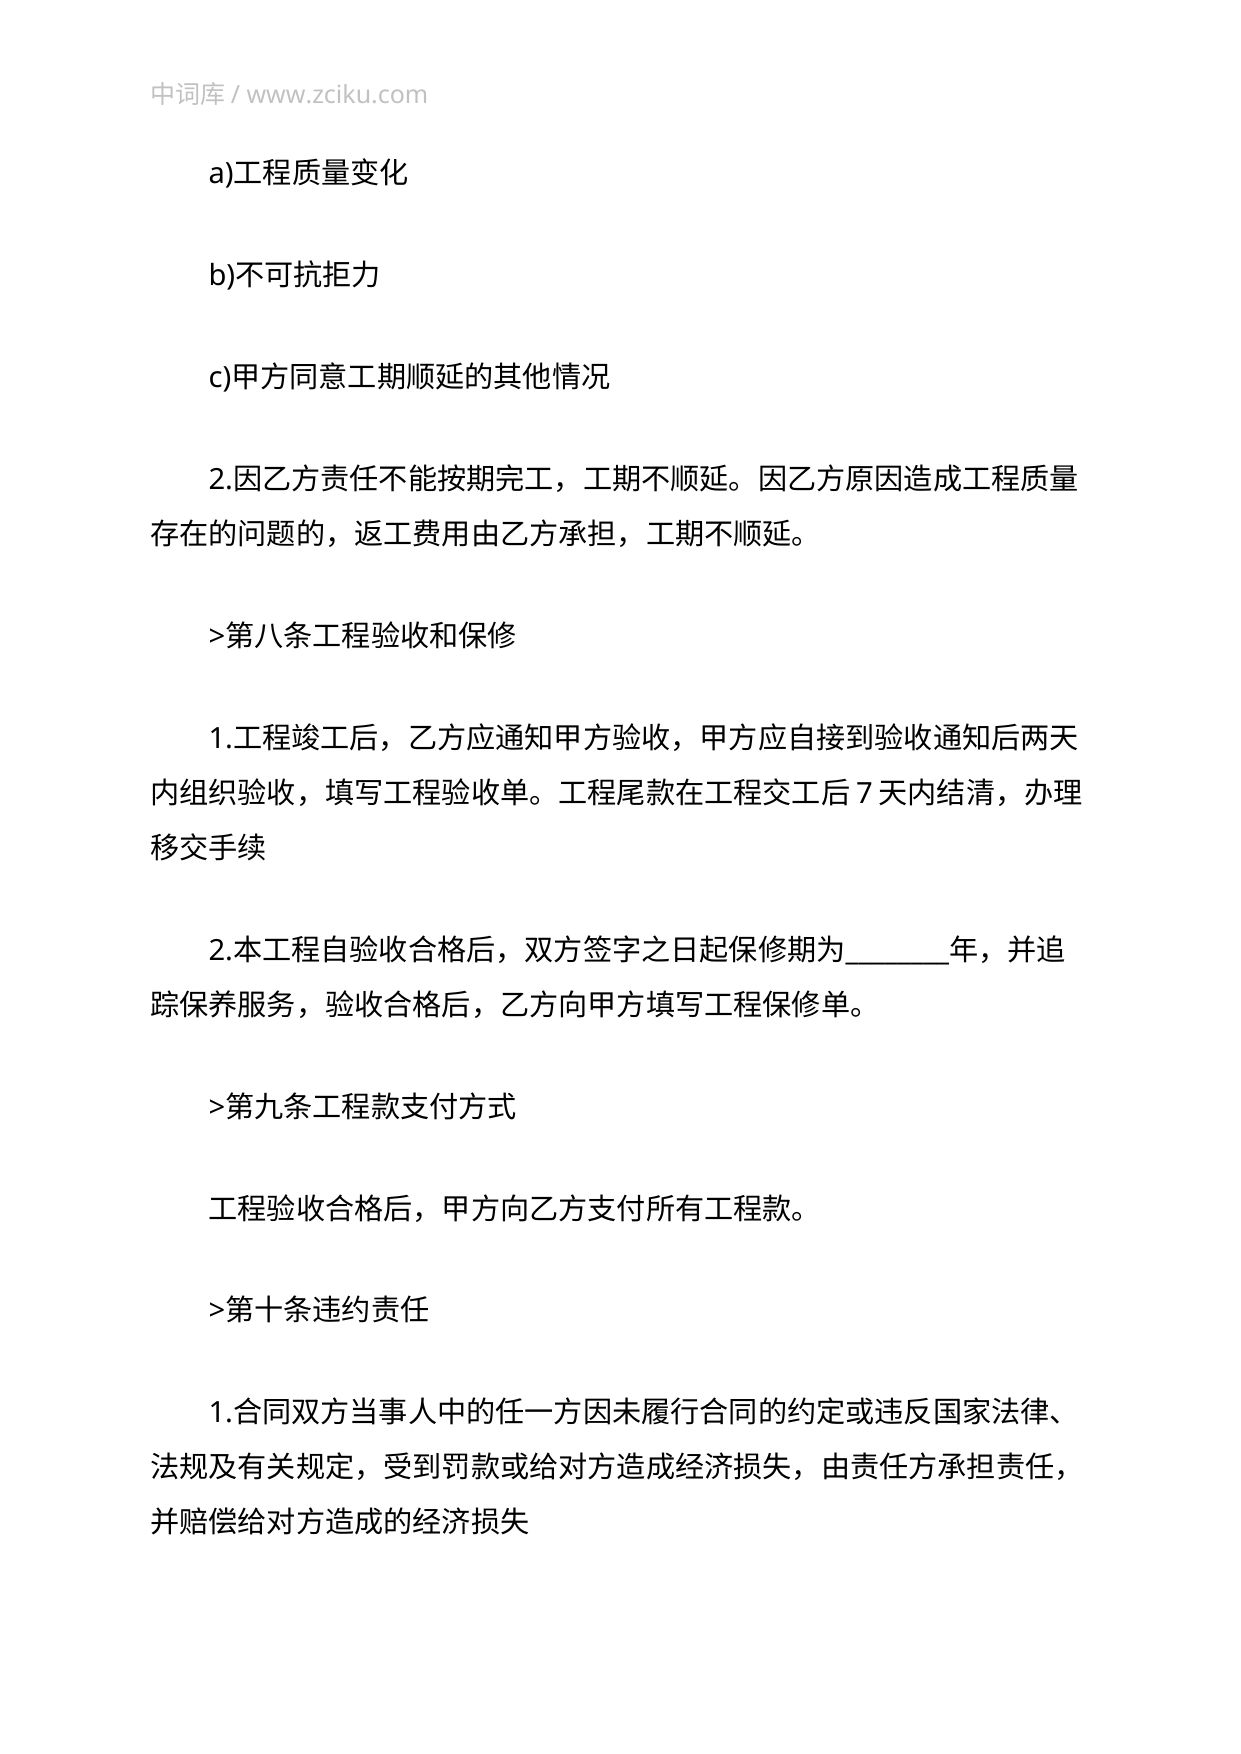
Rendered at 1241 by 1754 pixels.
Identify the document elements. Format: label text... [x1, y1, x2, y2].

text c)甲方同意工期顺延的其他情况 [150, 354, 1090, 396]
text 2.本工程自验收合格后，双方签字之日起保修期为________年，并追踪保养服务，验收合格后，乙方向甲方填写工程保修单。 [150, 926, 1090, 1024]
text b)不可抗拒力 [150, 252, 1090, 294]
text >第十条违约责任 [150, 1287, 1090, 1329]
text >第八条工程验收和保修 [150, 613, 1090, 655]
text 工程验收合格后，甲方向乙方支付所有工程款。 [150, 1185, 1090, 1227]
text >第九条工程款支付方式 [150, 1083, 1090, 1126]
text 2.因乙方责任不能按期完工，工期不顺延。因乙方原因造成工程质量存在的问题的，返工费用由乙方承担，工期不顺延。 [150, 456, 1090, 553]
text a)工程质量变化 [150, 150, 1090, 192]
text 1.工程竣工后，乙方应通知甲方验收，甲方应自接到验收通知后两天内组织验收，填写工程验收单。工程尾款在工程交工后7天内结清，办理移交手续 [150, 715, 1090, 867]
text 1.合同双方当事人中的任一方因未履行合同的约定或违反国家法律、法规及有关规定，受到罚款或给对方造成经济损失，由责任方承担责任，并赔偿给对方造成的经济损失 [150, 1389, 1090, 1541]
